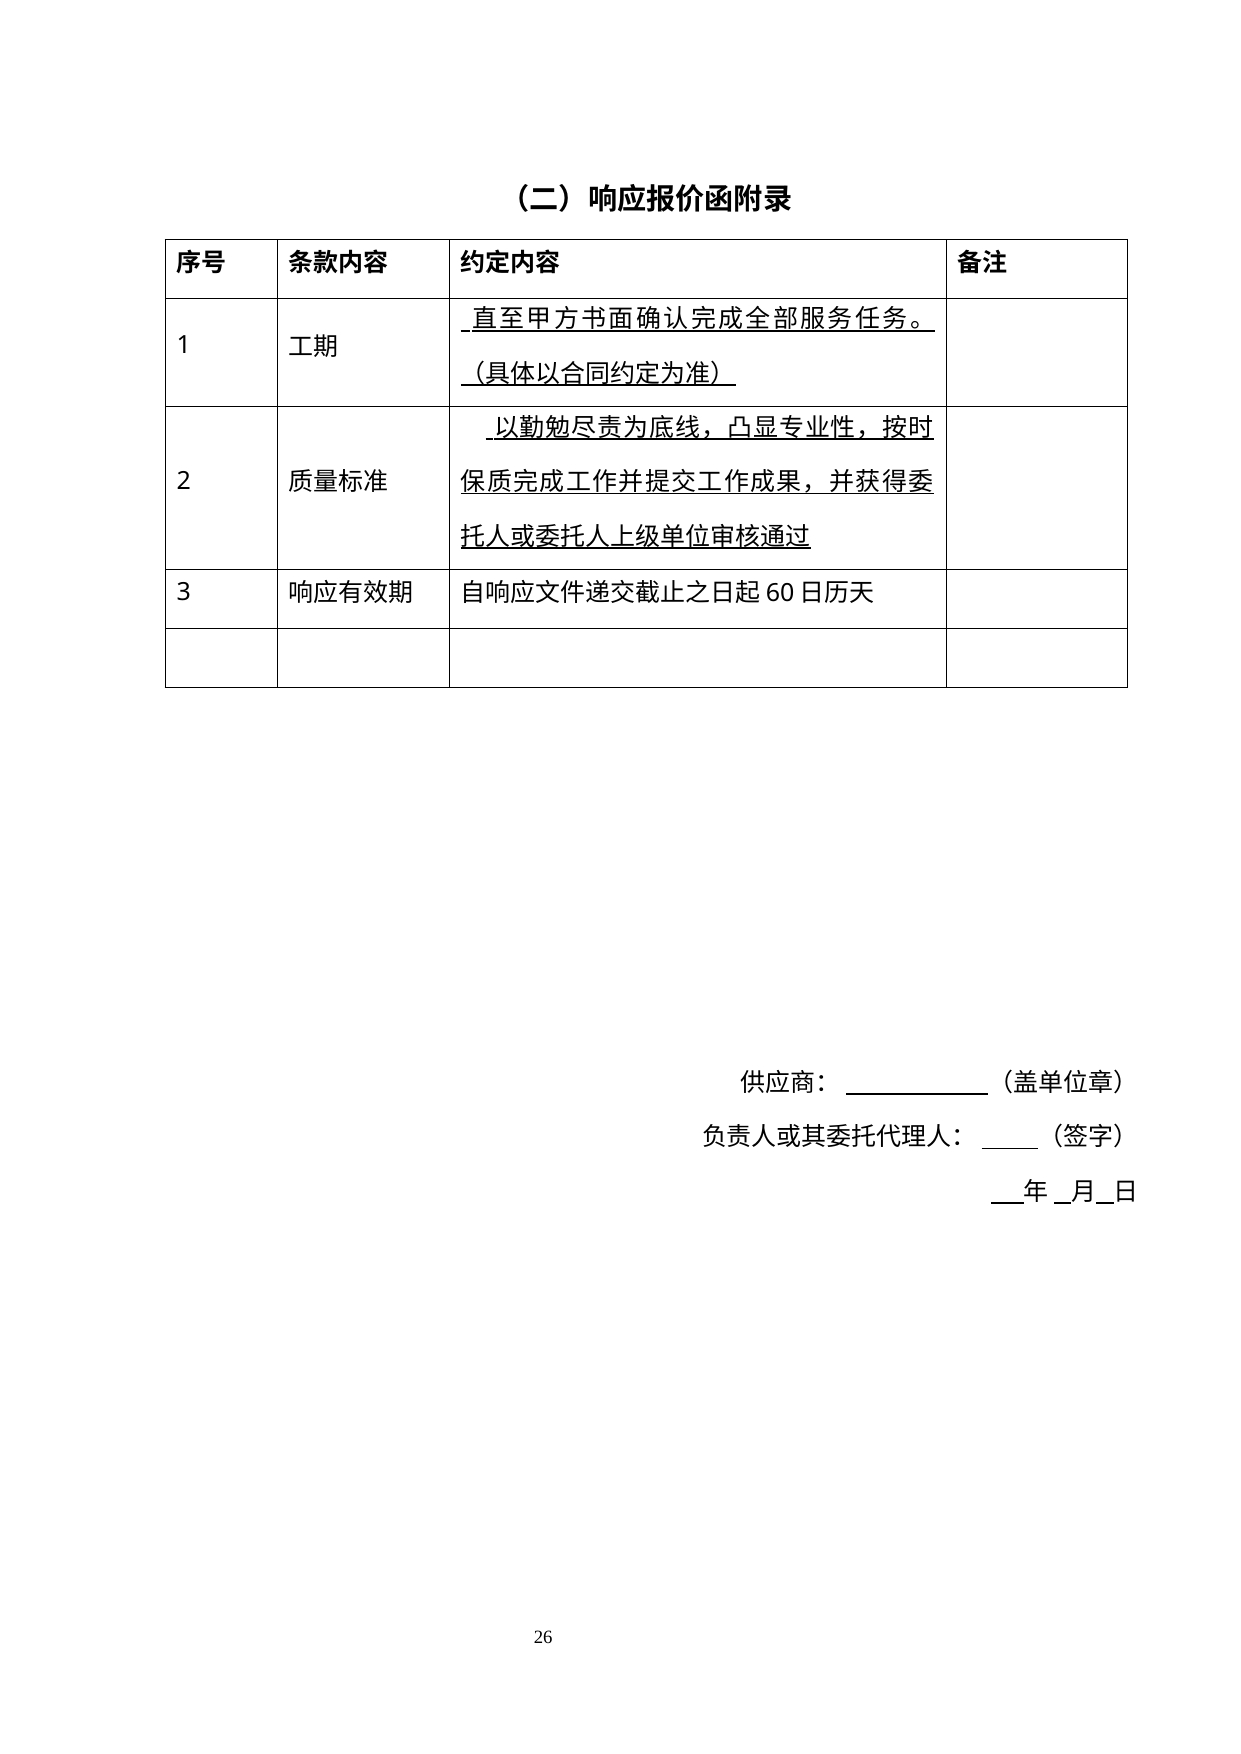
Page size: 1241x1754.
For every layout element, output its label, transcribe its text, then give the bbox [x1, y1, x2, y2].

text （二）响应报价函附录 [154, 175, 1138, 218]
table_cell [278, 629, 449, 687]
table_header 条款内容 [278, 240, 449, 298]
table_cell 2 [166, 407, 277, 569]
table_cell 直至甲方书面确认完成全部服务任务。（具体以合同约定为准） [450, 299, 946, 406]
table_cell [947, 299, 1127, 406]
table_header 约定内容 [450, 240, 946, 298]
table_cell [947, 629, 1127, 687]
table_cell 以勤勉尽责为底线，凸显专业性，按时保质完成工作并提交工作成果，并获得委托人或委托人上级单位审核通过 [450, 407, 946, 569]
table_cell [947, 407, 1127, 569]
text 供应商： （盖单位章） [154, 1062, 1138, 1098]
table_header 备注 [947, 240, 1127, 298]
table_cell [450, 629, 946, 687]
table_cell 质量标准 [278, 407, 449, 569]
table_cell 自响应文件递交截止之日起60日历天 [450, 570, 946, 628]
table_cell [166, 629, 277, 687]
table_cell [947, 570, 1127, 628]
text 负责人或其委托代理人： （签字） [154, 1117, 1138, 1153]
table_header 序号 [166, 240, 277, 298]
text 年 月 日 [154, 1171, 1138, 1207]
table_cell 工期 [278, 299, 449, 406]
table_cell 1 [166, 299, 277, 406]
table_cell 3 [166, 570, 277, 628]
table_cell 响应有效期 [278, 570, 449, 628]
